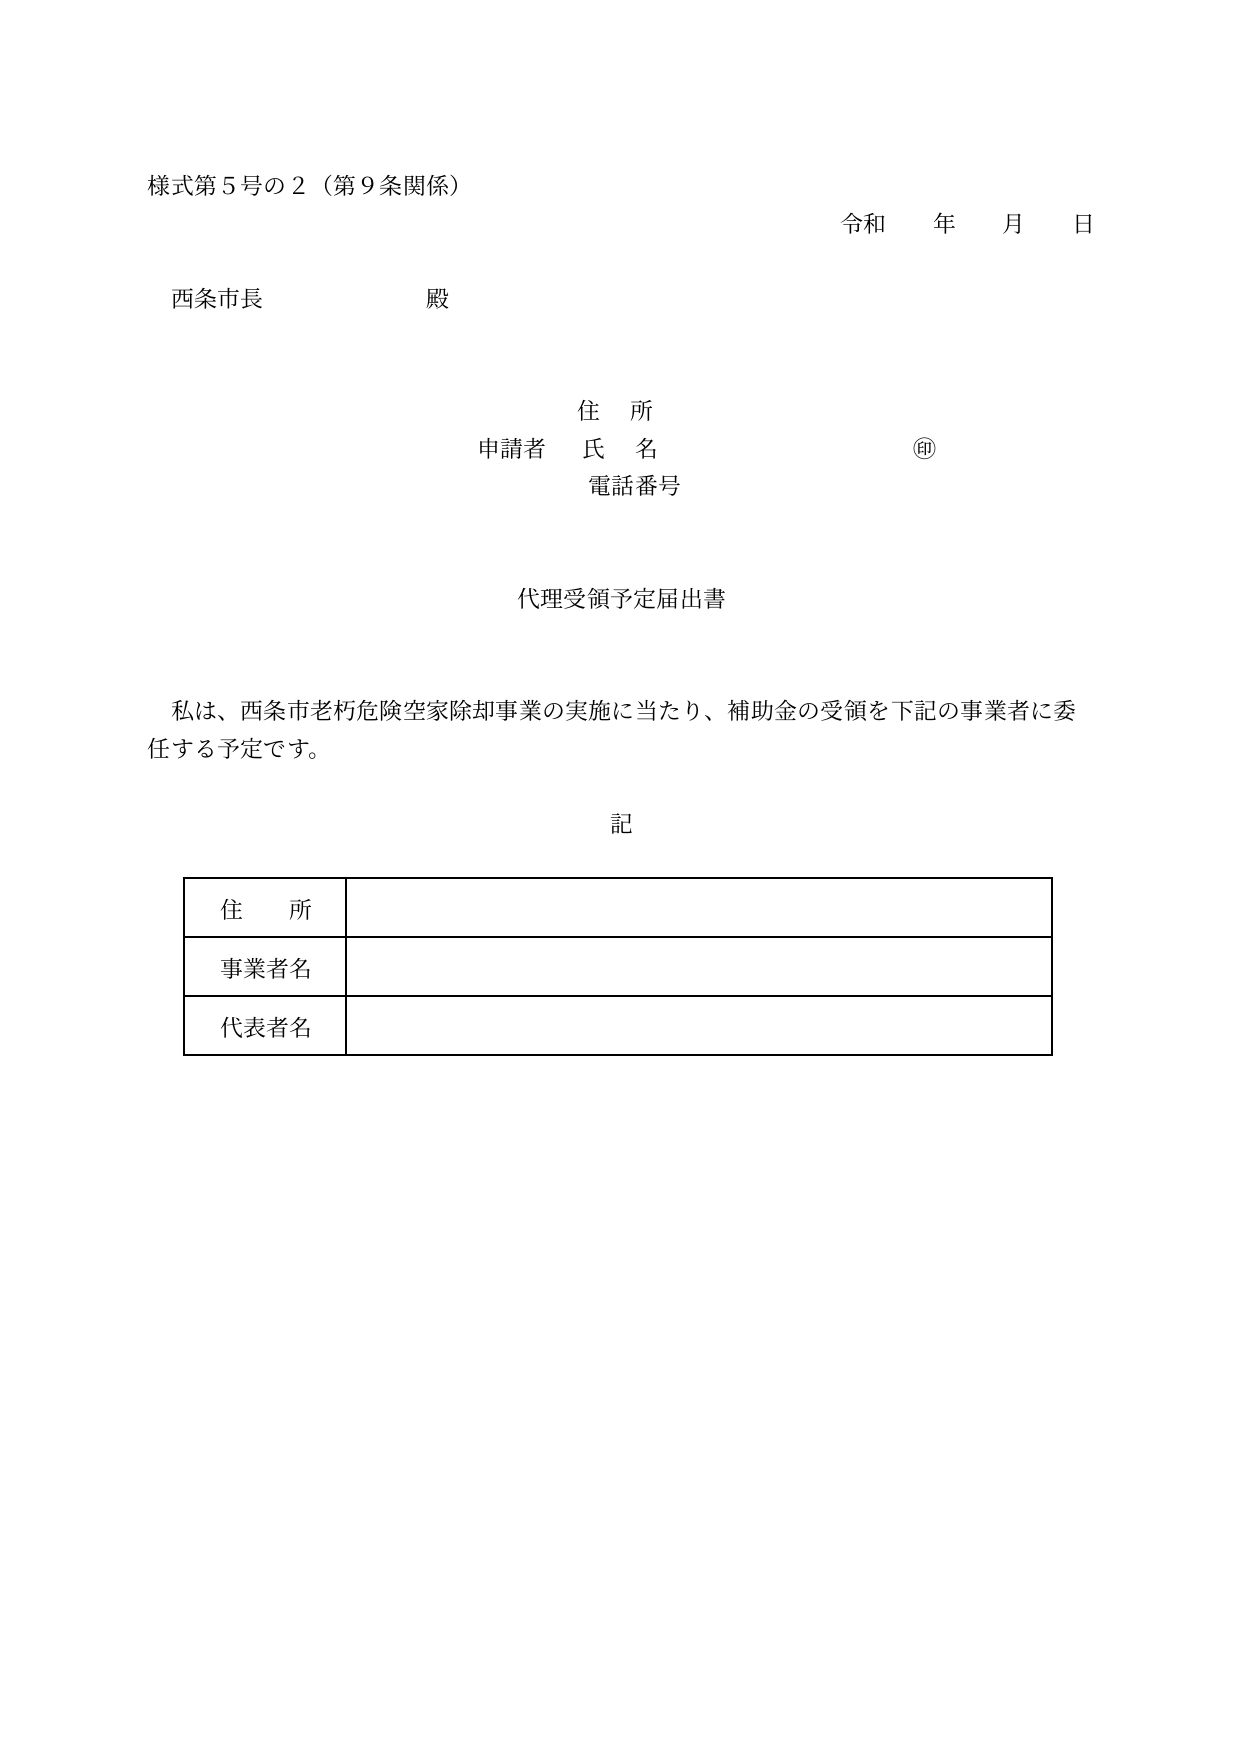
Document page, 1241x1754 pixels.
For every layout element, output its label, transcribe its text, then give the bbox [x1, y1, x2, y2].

text 令和 年 月 日 [148, 202, 1095, 239]
table_header 住 所 [185, 879, 345, 936]
text 電話番号 [148, 464, 1095, 502]
text 様式第５号の２（第９条関係） [148, 164, 1002, 202]
text 代理受領予定届出書 [148, 577, 1095, 614]
table_header [347, 879, 1051, 936]
table_cell 事業者名 [185, 938, 345, 995]
text 記 [148, 802, 1095, 839]
text 住 所 [148, 389, 1095, 427]
text 西条市長 殿 [148, 277, 1002, 314]
table_cell [347, 997, 1051, 1054]
text 申請者 氏 名 ㊞ [148, 427, 1095, 464]
table_cell 代表者名 [185, 997, 345, 1054]
table_cell [347, 938, 1051, 995]
text 私は、西条市老朽危険空家除却事業の実施に当たり、補助金の受領を下記の事業者に委任する予定です。 [148, 689, 1095, 764]
